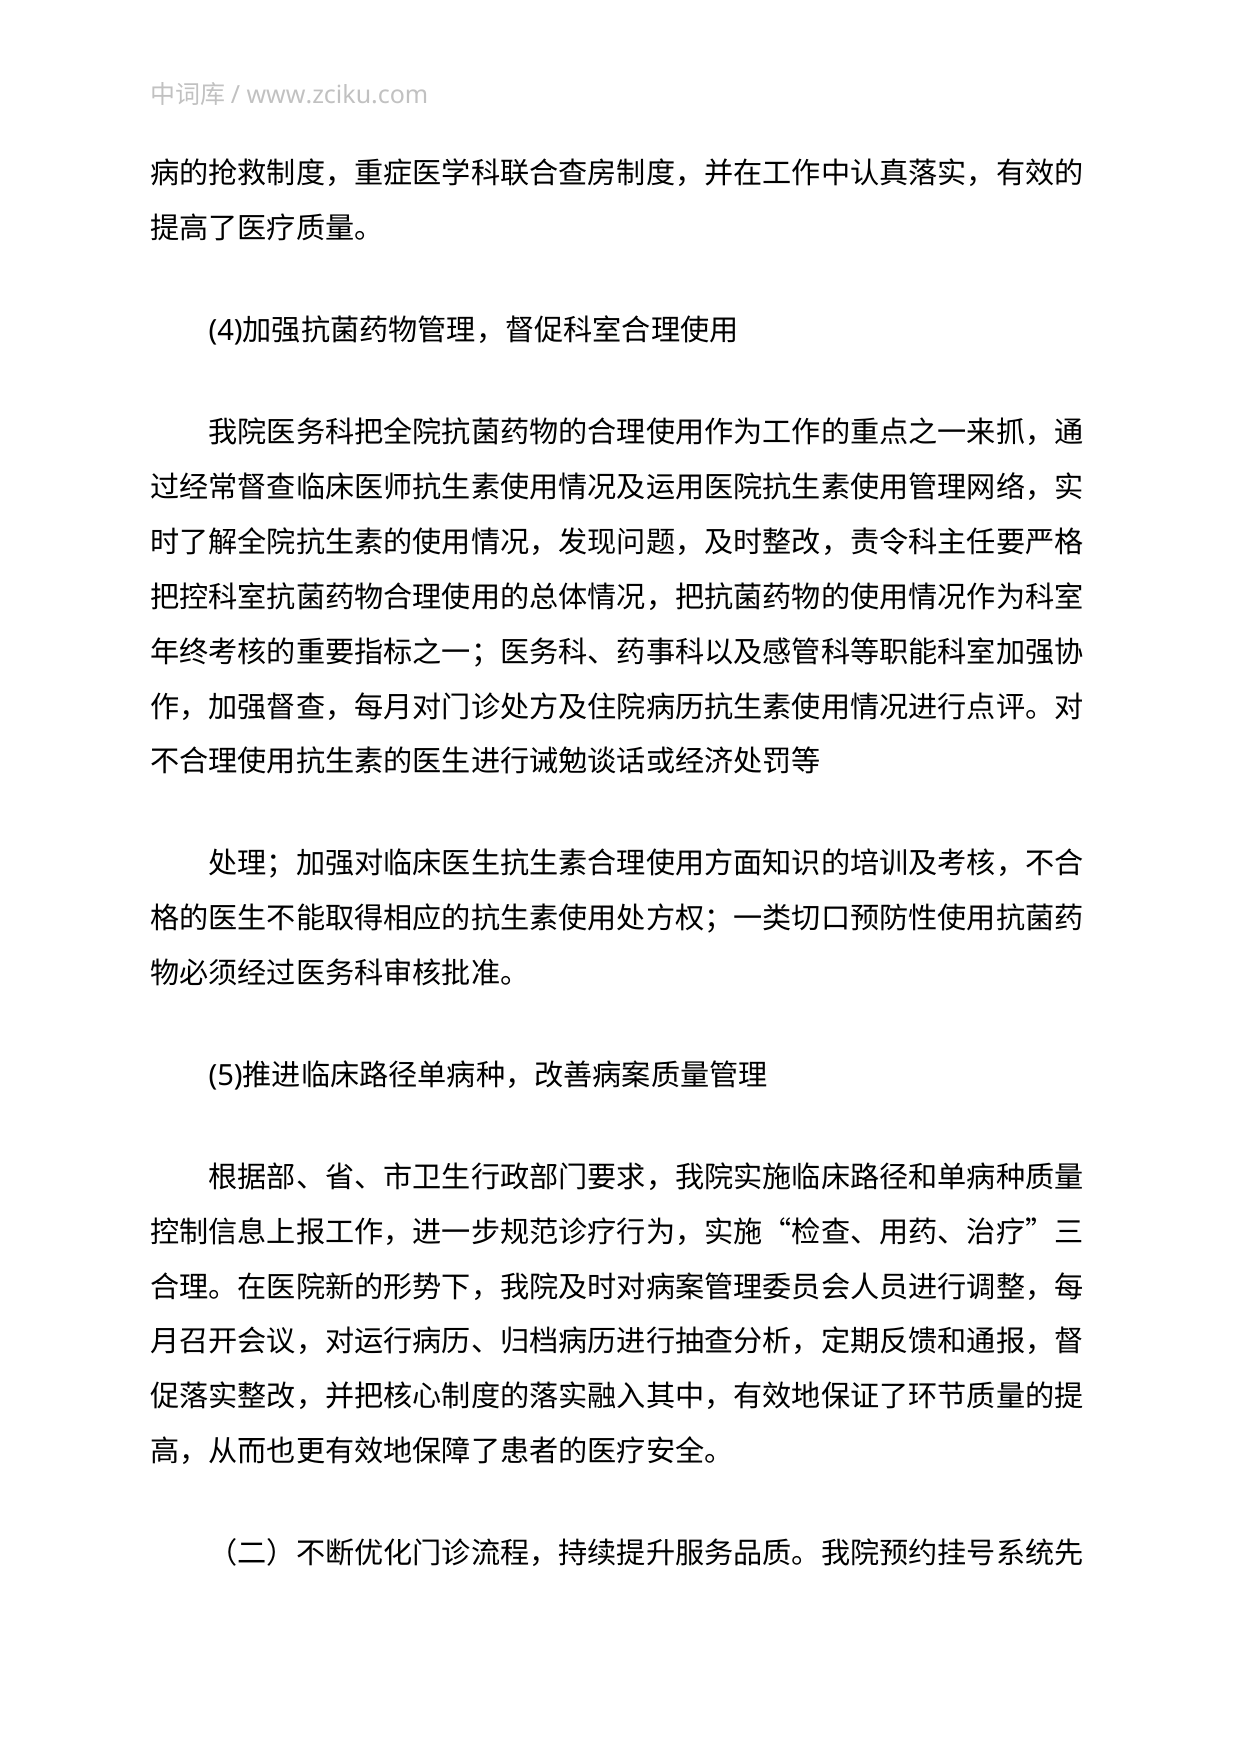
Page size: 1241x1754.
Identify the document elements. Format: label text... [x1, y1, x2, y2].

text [150, 150, 1090, 247]
text (4)加强抗菌药物管理，督促科室合理使用 [150, 307, 1090, 349]
text 我院医务科把全院抗菌药物的合理使用作为工作的重点之一来抓，通过经常督查临床医师抗生素使用情况及运用医院抗生素使用管理网络，实时了解全院抗生素的使用情况，发现问题，及时整改，责令科主任要严格把控科室抗菌药物合理使用的总体情况，把抗菌药物的使用情况作为科室年终考核的重要指标之一；医务科、药事科以及感管科等职能科室加强协作，加强督查，每月对门诊处方及住院病历抗生素使用情况进行点评。对不合理使用抗生素的医生进行诫勉谈话或经济处罚等 [150, 409, 1090, 780]
text (5)推进临床路径单病种，改善病案质量管理 [150, 1051, 1090, 1094]
text 根据部、省、市卫生行政部门要求，我院实施临床路径和单病种质量控制信息上报工作，进一步规范诊疗行为，实施“检查、用药、治疗”三合理。在医院新的形势下，我院及时对病案管理委员会人员进行调整，每月召开会议，对运行病历、归档病历进行抽查分析，定期反馈和通报，督促落实整改，并把核心制度的落实融入其中，有效地保证了环节质量的提高，从而也更有效地保障了患者的医疗安全。 [150, 1153, 1090, 1470]
text 处理；加强对临床医生抗生素合理使用方面知识的培训及考核，不合格的医生不能取得相应的抗生素使用处方权；一类切口预防性使用抗菌药物必须经过医务科审核批准。 [150, 840, 1090, 992]
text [150, 1529, 1090, 1572]
